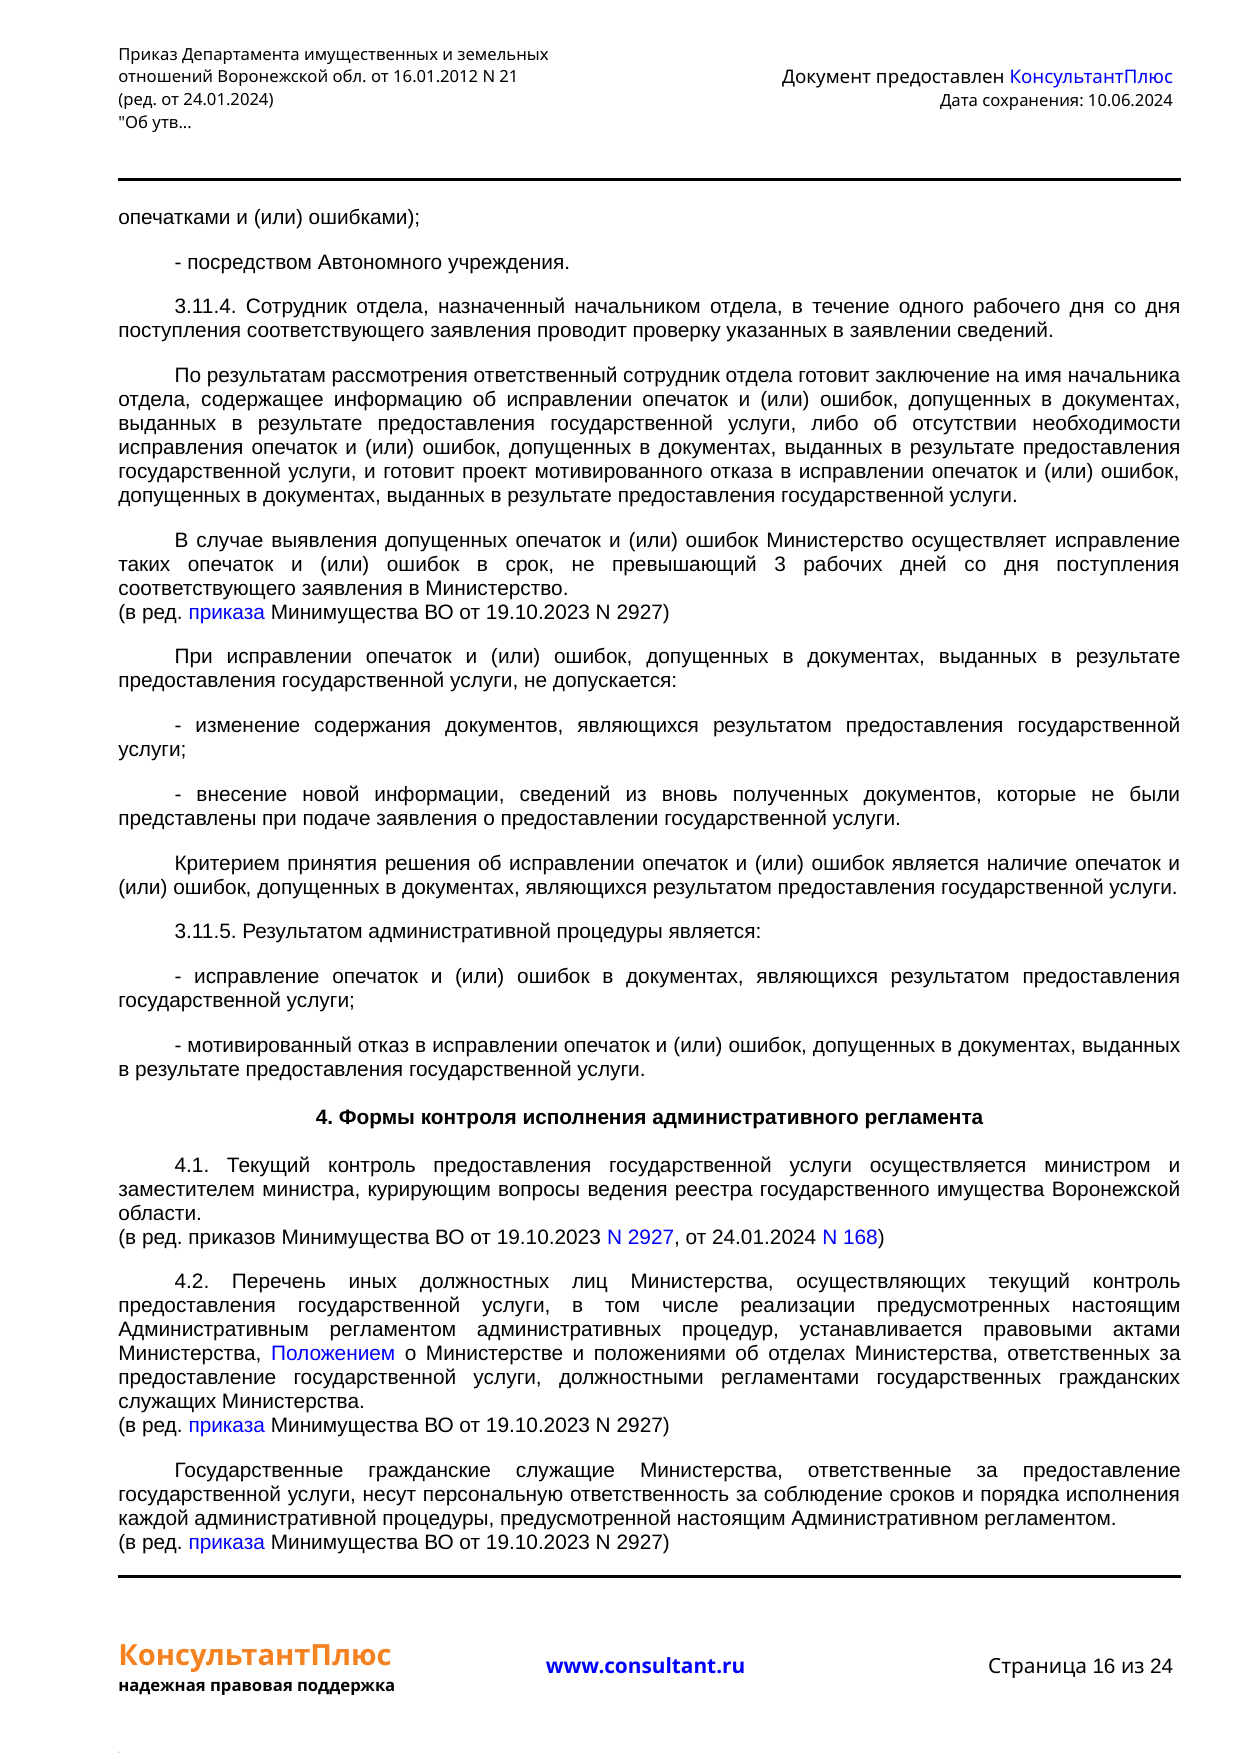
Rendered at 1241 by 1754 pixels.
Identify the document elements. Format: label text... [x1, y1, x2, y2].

text - мотивированный отказ в исправлении опечаток и (или) ошибок, допущенных в документах, выданных в результате предоставления государственной услуги. [118, 1033, 1181, 1081]
text - изменение содержания документов, являющихся результатом предоставления государственной услуги; [118, 713, 1181, 761]
text - исправление опечаток и (или) ошибок в документах, являющихся результатом предоставления государственной услуги; [118, 964, 1181, 1012]
text Государственные гражданские служащие Министерства, ответственные за предоставление государственной услуги, несут персональную ответственность за соблюдение сроков и порядка исполнения каждой административной процедуры, предусмотренной настоящим Административном регламентом. [118, 1458, 1181, 1530]
text 3.11.5. Результатом административной процедуры является: [174, 919, 1181, 943]
text При исправлении опечаток и (или) ошибок, допущенных в документах, выданных в результате предоставления государственной услуги, не допускается: [118, 644, 1181, 692]
text В случае выявления допущенных опечаток и (или) ошибок Министерство осуществляет исправление таких опечаток и (или) ошибок в срок, не превышающий 3 рабочих дней со дня поступления соответствующего заявления в Министерство. [118, 528, 1181, 599]
text (в ред. приказа Минимущества ВО от 19.10.2023 N 2927) [118, 1413, 1181, 1437]
text 4.2. Перечень иных должностных лиц Министерства, осуществляющих текущий контроль предоставления государственной услуги, в том числе реализации предусмотренных настоящим Административным регламентом административных процедур, устанавливается правовыми актами Министерства, Положением о Министерстве и положениями об отделах Министерства, ответственных за предоставление государственной услуги, должностными регламентами государственных гражданских служащих Министерства. [118, 1269, 1181, 1413]
text - посредством Автономного учреждения. [118, 249, 1181, 273]
text 4.1. Текущий контроль предоставления государственной услуги осуществляется министром и заместителем министра, курирующим вопросы ведения реестра государственного имущества Воронежской области. [118, 1153, 1181, 1224]
text (в ред. приказа Минимущества ВО от 19.10.2023 N 2927) [118, 1530, 1181, 1554]
text По результатам рассмотрения ответственный сотрудник отдела готовит заключение на имя начальника отдела, содержащее информацию об исправлении опечаток и (или) ошибок, допущенных в документах, выданных в результате предоставления государственной услуги, либо об отсутствии необходимости исправления опечаток и (или) ошибок, допущенных в документах, выданных в результате предоставления государственной услуги, и готовит проект мотивированного отказа в исправлении опечаток и (или) ошибок, допущенных в документах, выданных в результате предоставления государственной услуги. [118, 363, 1181, 507]
text 3.11.4. Сотрудник отдела, назначенный начальником отдела, в течение одного рабочего дня со дня поступления соответствующего заявления проводит проверку указанных в заявлении сведений. [118, 294, 1181, 342]
title 4. Формы контроля исполнения административного регламента [118, 1105, 1181, 1129]
text Критерием принятия решения об исправлении опечаток и (или) ошибок является наличие опечаток и (или) ошибок, допущенных в документах, являющихся результатом предоставления государственной услуги. [118, 851, 1181, 898]
text (в ред. приказа Минимущества ВО от 19.10.2023 N 2927) [118, 599, 1181, 623]
text (в ред. приказов Минимущества ВО от 19.10.2023 N 2927, от 24.01.2024 N 168) [118, 1224, 1181, 1248]
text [118, 205, 1181, 229]
text - внесение новой информации, сведений из вновь полученных документов, которые не были представлены при подаче заявления о предоставлении государственной услуги. [118, 782, 1181, 830]
